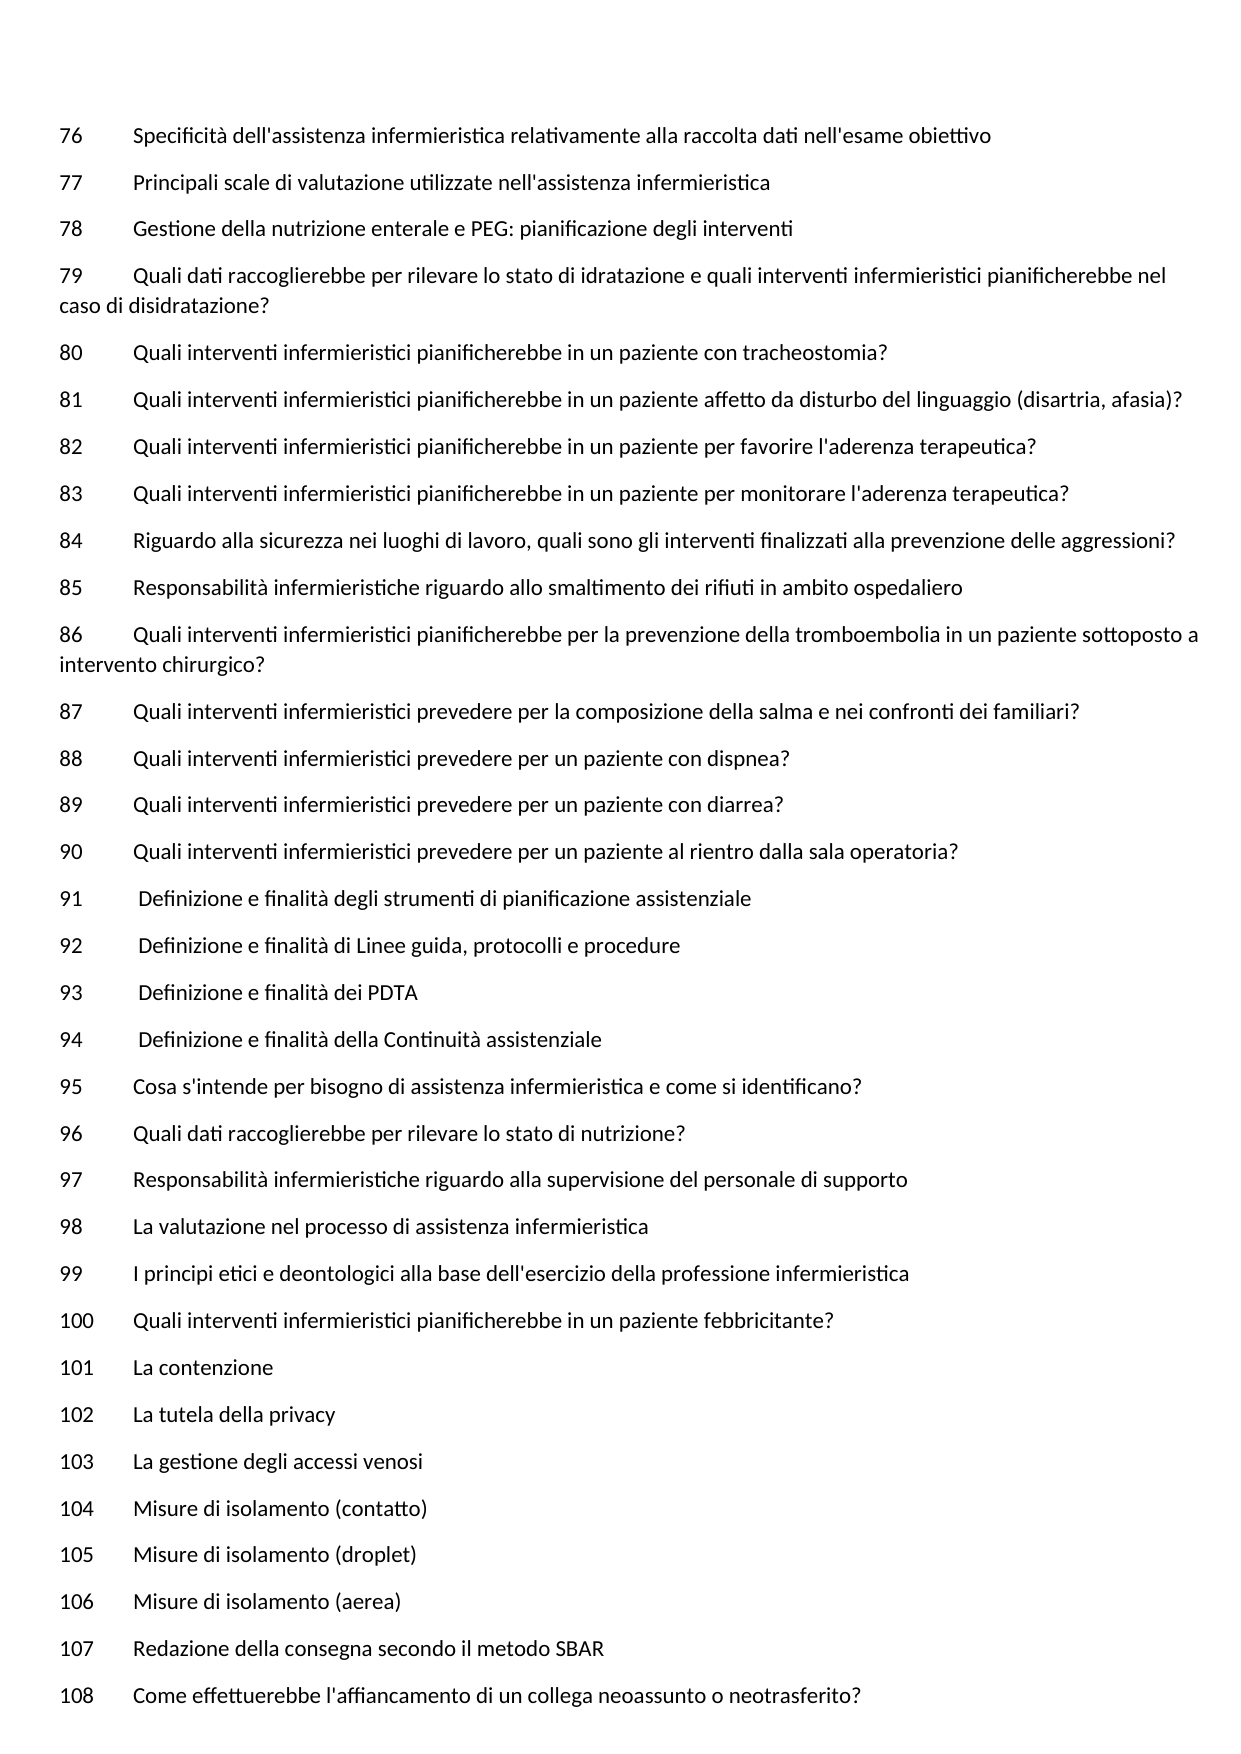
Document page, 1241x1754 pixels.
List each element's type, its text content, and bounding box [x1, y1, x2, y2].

text 107 Redazione della consegna secondo il metodo SBAR [59, 1634, 1211, 1662]
text 103 La gestione degli accessi venosi [59, 1447, 1211, 1475]
text 102 La tutela della privacy [59, 1400, 1211, 1428]
text 88 Quali interventi infermieristici prevedere per un paziente con dispnea? [59, 744, 1211, 772]
text 94 Definizione e finalità della Continuità assistenziale [59, 1025, 1211, 1053]
text 90 Quali interventi infermieristici prevedere per un paziente al rientro dalla sala operatoria? [59, 837, 1211, 866]
text 83 Quali interventi infermieristici pianificherebbe in un paziente per monitorare l'aderenza terapeutica? [59, 479, 1211, 507]
text 79 Quali dati raccoglierebbe per rilevare lo stato di idratazione e quali interventi infermieristici pianificherebbe nel caso di disidratazione? [59, 261, 1211, 320]
text 77 Principali scale di valutazione utilizzate nell'assistenza infermieristica [59, 168, 1211, 196]
text 81 Quali interventi infermieristici pianificherebbe in un paziente affetto da disturbo del linguaggio (disartria, afasia)? [59, 385, 1211, 413]
text 97 Responsabilità infermieristiche riguardo alla supervisione del personale di supporto [59, 1166, 1211, 1194]
text 98 La valutazione nel processo di assistenza infermieristica [59, 1212, 1211, 1241]
text 92 Definizione e finalità di Linee guida, protocolli e procedure [59, 931, 1211, 959]
text 91 Definizione e finalità degli strumenti di pianificazione assistenziale [59, 884, 1211, 912]
text 104 Misure di isolamento (contatto) [59, 1494, 1211, 1522]
text 85 Responsabilità infermieristiche riguardo allo smaltimento dei rifiuti in ambito ospedaliero [59, 573, 1211, 601]
text 80 Quali interventi infermieristici pianificherebbe in un paziente con tracheostomia? [59, 338, 1211, 367]
text 86 Quali interventi infermieristici pianificherebbe per la prevenzione della tromboembolia in un paziente sottoposto a intervento chirurgico? [59, 620, 1211, 678]
text 76 Specificità dell'assistenza infermieristica relativamente alla raccolta dati nell'esame obiettivo [59, 121, 1211, 149]
text 78 Gestione della nutrizione enterale e PEG: pianificazione degli interventi [59, 214, 1211, 243]
text 105 Misure di isolamento (droplet) [59, 1541, 1211, 1569]
text 96 Quali dati raccoglierebbe per rilevare lo stato di nutrizione? [59, 1119, 1211, 1147]
text 99 I principi etici e deontologici alla base dell'esercizio della professione infermieristica [59, 1259, 1211, 1287]
text 84 Riguardo alla sicurezza nei luoghi di lavoro, quali sono gli interventi finalizzati alla prevenzione delle aggressioni? [59, 526, 1211, 554]
text 106 Misure di isolamento (aerea) [59, 1587, 1211, 1616]
text 100 Quali interventi infermieristici pianificherebbe in un paziente febbricitante? [59, 1306, 1211, 1334]
text 108 Come effettuerebbe l'affiancamento di un collega neoassunto o neotrasferito? [59, 1681, 1211, 1709]
text 87 Quali interventi infermieristici prevedere per la composizione della salma e nei confronti dei familiari? [59, 697, 1211, 725]
text 101 La contenzione [59, 1353, 1211, 1381]
text 93 Definizione e finalità dei PDTA [59, 978, 1211, 1006]
text 95 Cosa s'intende per bisogno di assistenza infermieristica e come si identificano? [59, 1072, 1211, 1100]
text 82 Quali interventi infermieristici pianificherebbe in un paziente per favorire l'aderenza terapeutica? [59, 432, 1211, 460]
text 89 Quali interventi infermieristici prevedere per un paziente con diarrea? [59, 791, 1211, 819]
